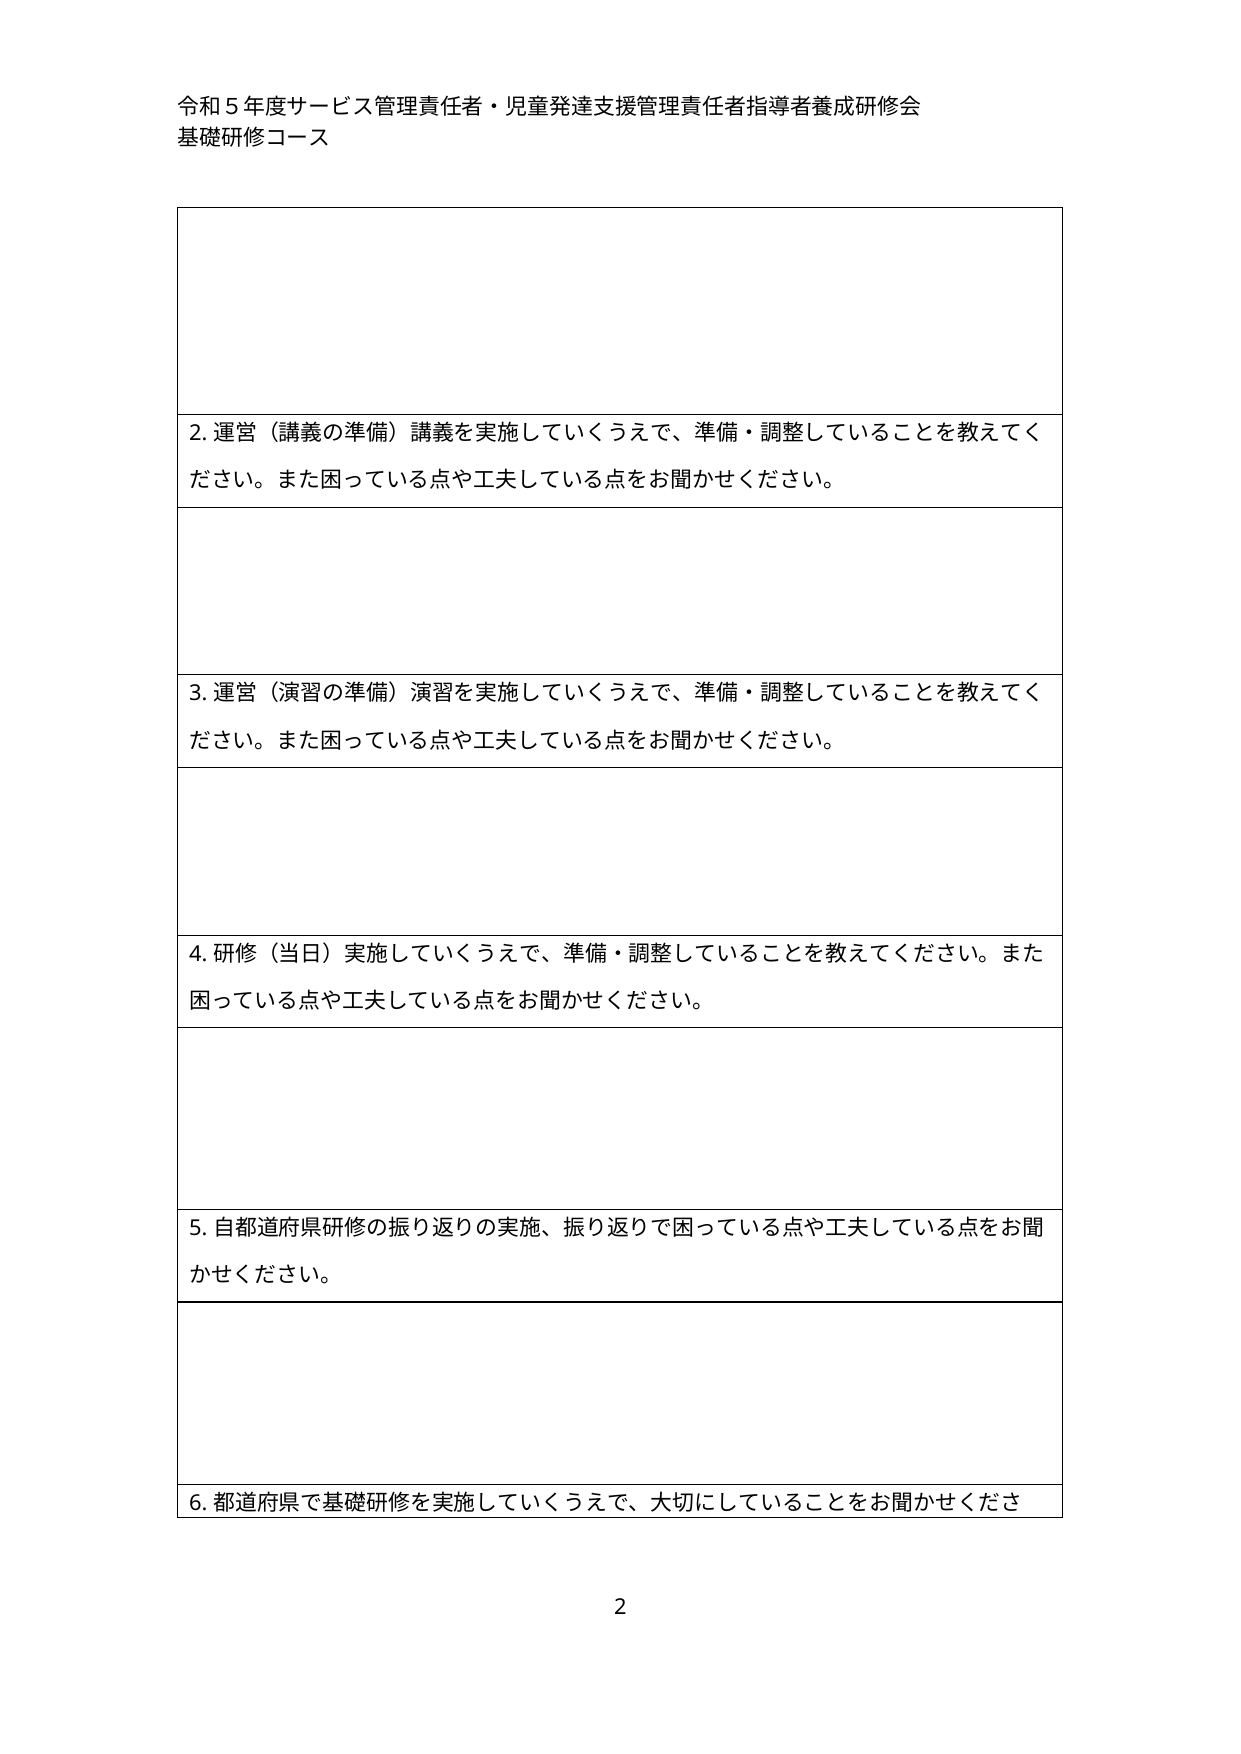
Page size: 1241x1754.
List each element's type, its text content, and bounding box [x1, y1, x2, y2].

table_cell 5. 自都道府県研修の振り返りの実施、振り返りで困っている点や工夫している点をお聞かせください。 [178, 1210, 1062, 1301]
table_cell [178, 768, 1062, 934]
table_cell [178, 1485, 1062, 1517]
table_cell [178, 508, 1062, 674]
table_cell [178, 208, 1062, 414]
table_cell 2. 運営（講義の準備）講義を実施していくうえで、準備・調整していることを教えてください。また困っている点や工夫している点をお聞かせください。 [178, 415, 1062, 507]
table_cell 3. 運営（演習の準備）演習を実施していくうえで、準備・調整していることを教えてください。また困っている点や工夫している点をお聞かせください。 [178, 675, 1062, 767]
table_cell [178, 1028, 1062, 1208]
table_cell [178, 1303, 1062, 1484]
table_cell 4. 研修（当日）実施していくうえで、準備・調整していることを教えてください。また困っている点や工夫している点をお聞かせください。 [178, 936, 1062, 1027]
